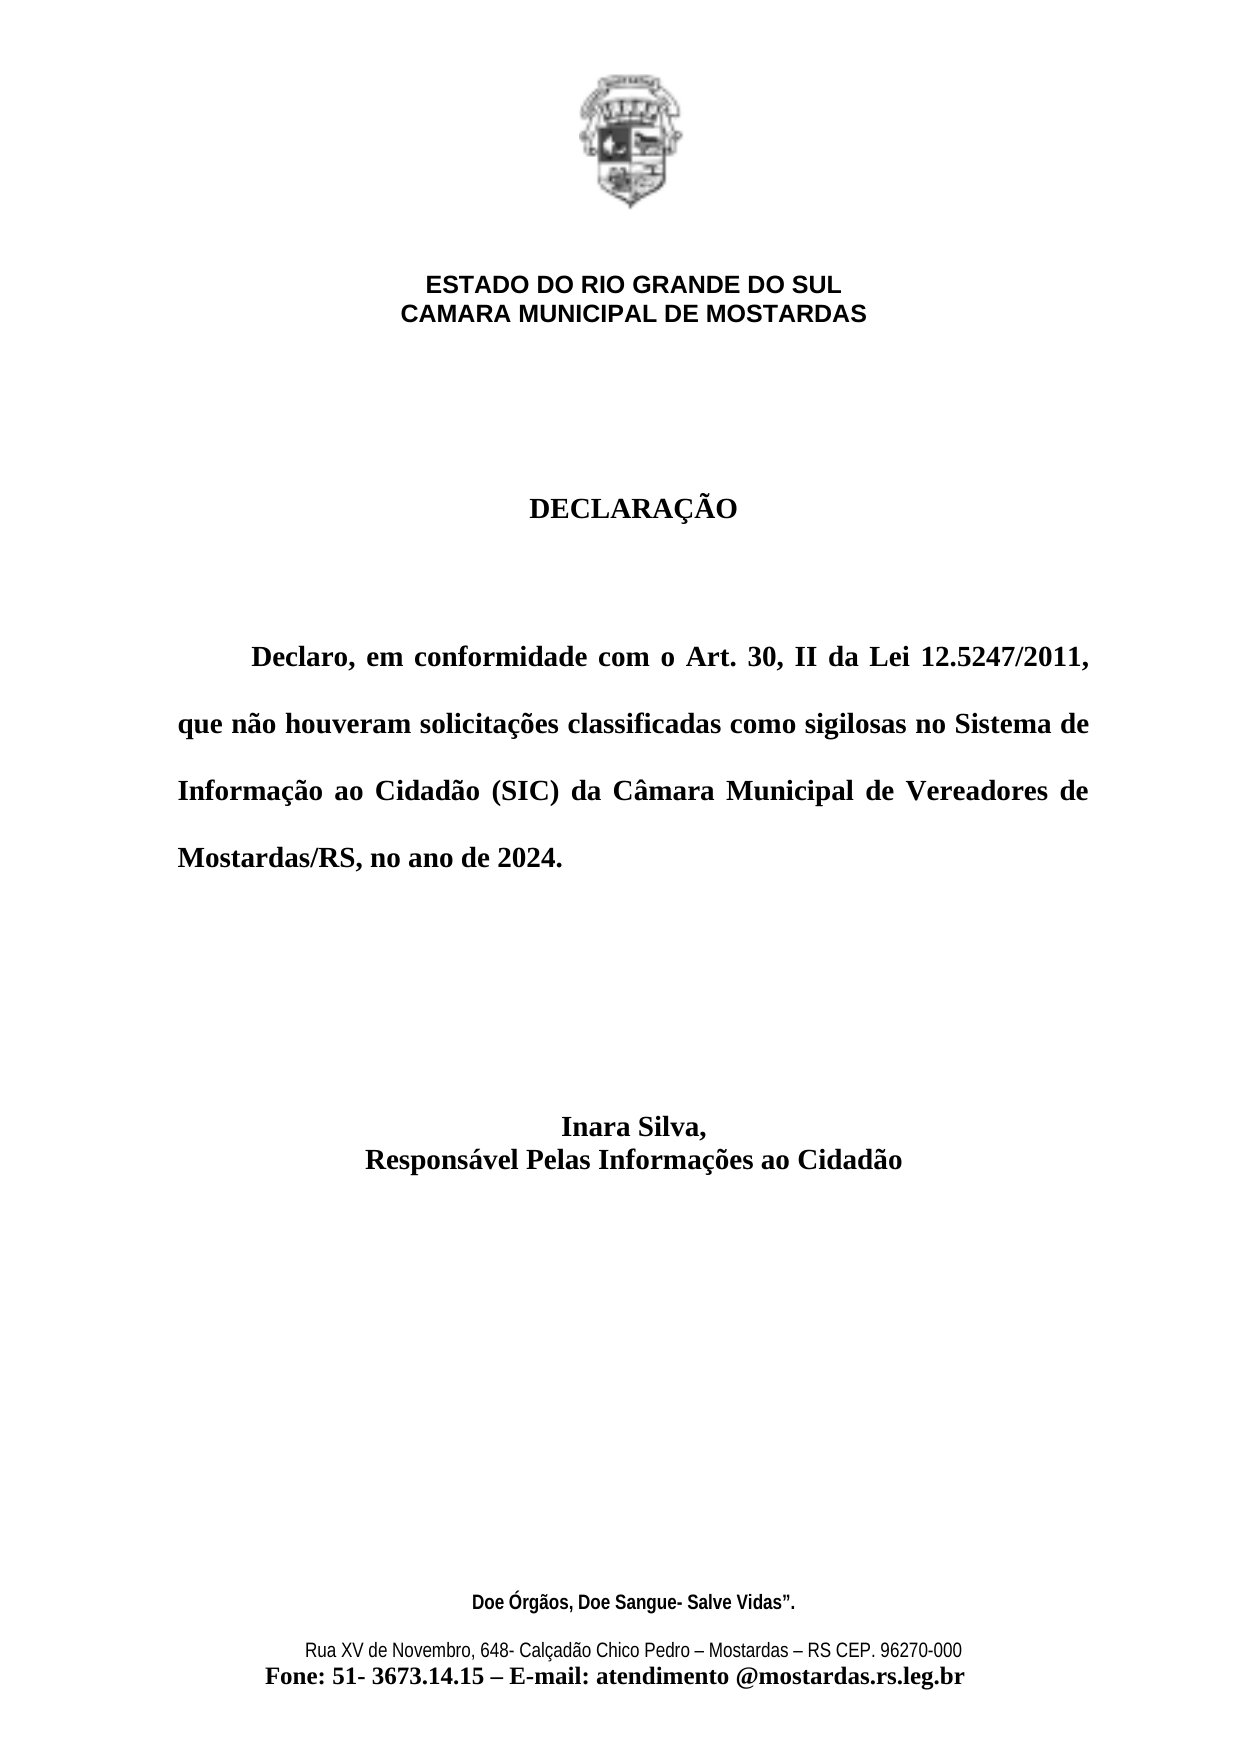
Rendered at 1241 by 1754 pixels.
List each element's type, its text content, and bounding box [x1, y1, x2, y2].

text DECLARAÇÃO [177, 491, 1090, 524]
text Responsável Pelas Informações ao Cidadão [177, 1142, 1090, 1176]
text Declaro, em conformidade com o Art. 30, II da Lei 12.5247/2011, que não houveram solicitações classificadas como sigilosas no Sistema de Informação ao Cidadão (SIC) da Câmara Municipal de Vereadores de Mostardas/RS, no ano de 2024. [177, 639, 1090, 874]
text Inara Silva, [177, 1109, 1090, 1142]
